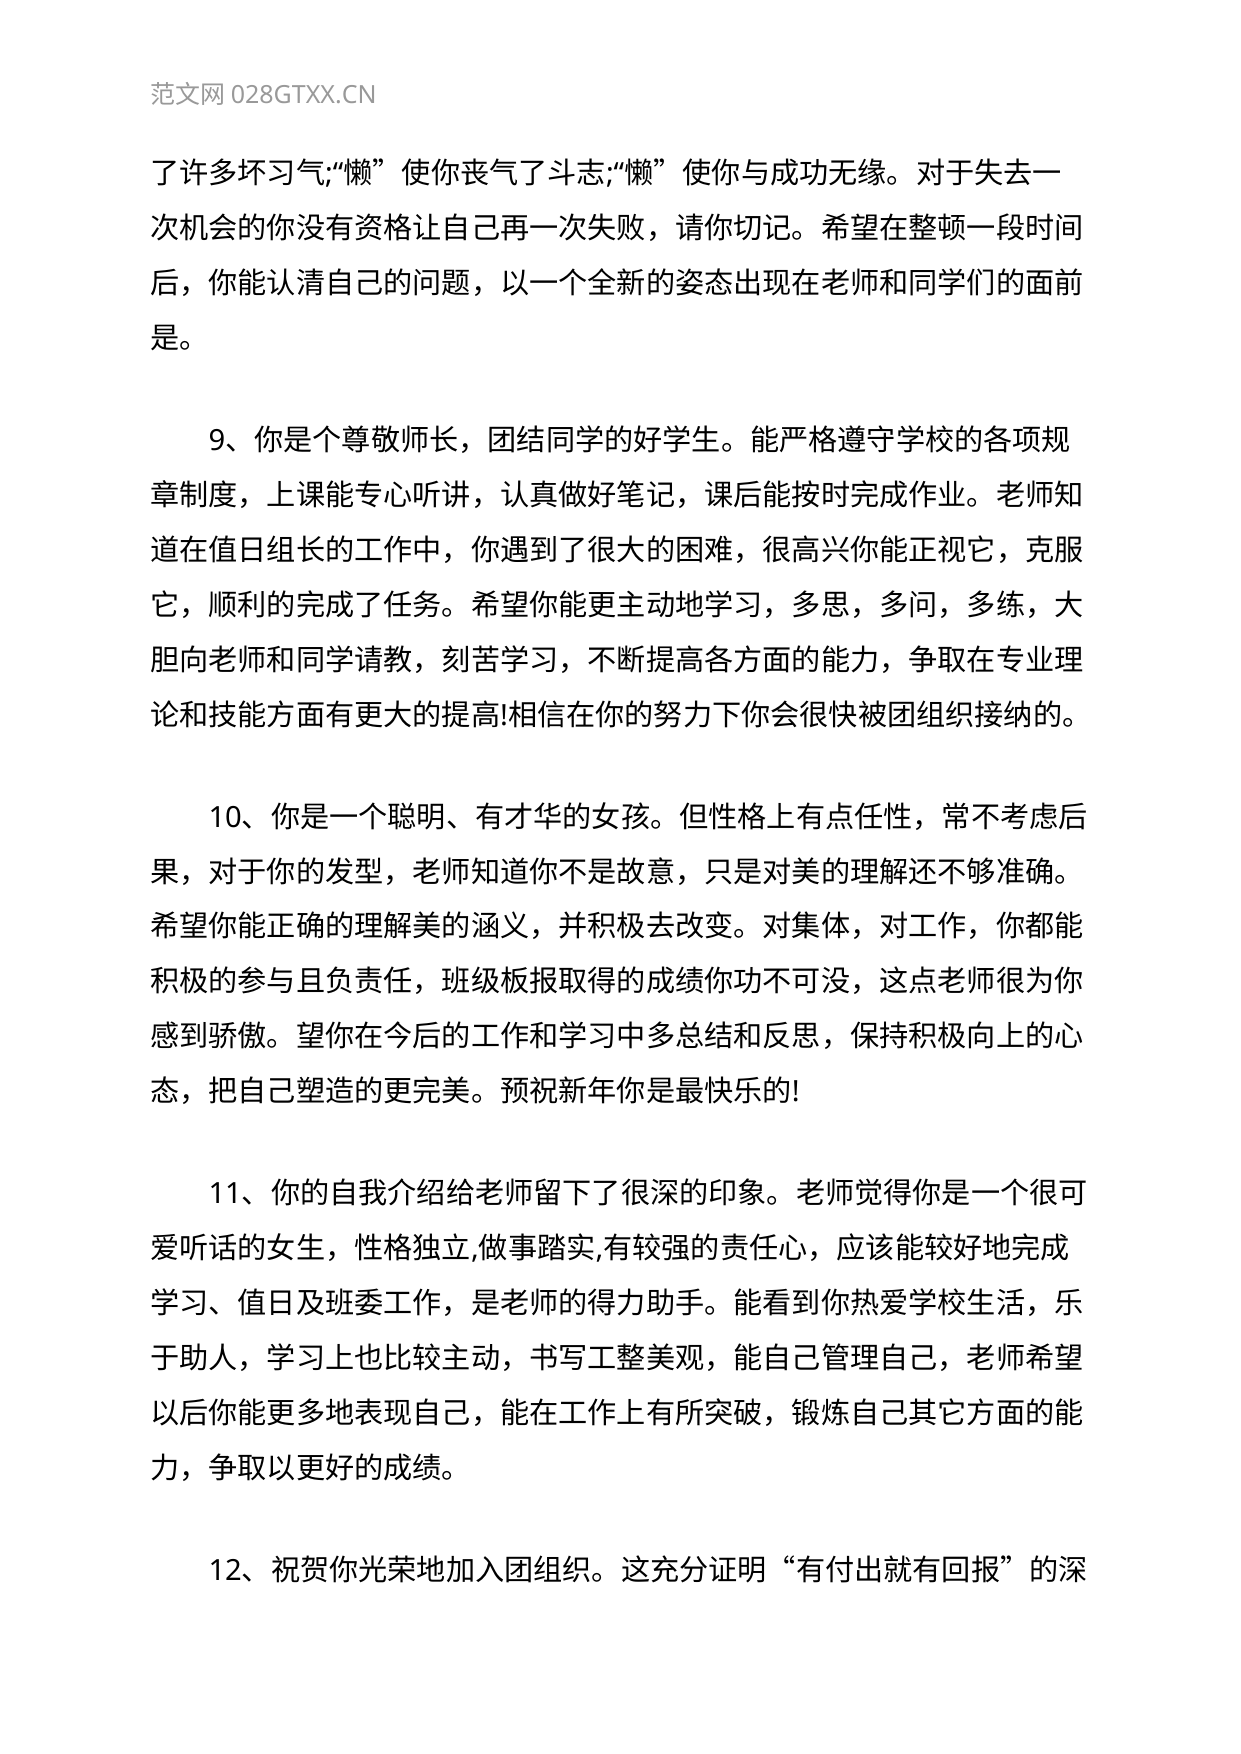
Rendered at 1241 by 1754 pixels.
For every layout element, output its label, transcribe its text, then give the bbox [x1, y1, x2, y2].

text 11、你的自我介绍给老师留下了很深的印象。老师觉得你是一个很可爱听话的女生，性格独立,做事踏实,有较强的责任心，应该能较好地完成学习、值日及班委工作，是老师的得力助手。能看到你热爱学校生活，乐于助人，学习上也比较主动，书写工整美观，能自己管理自己，老师希望以后你能更多地表现自己，能在工作上有所突破，锻炼自己其它方面的能力，争取以更好的成绩。 [150, 1170, 1090, 1487]
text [150, 150, 1090, 357]
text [150, 1546, 1090, 1588]
text 10、你是一个聪明、有才华的女孩。但性格上有点任性，常不考虑后果，对于你的发型，老师知道你不是故意，只是对美的理解还不够准确。希望你能正确的理解美的涵义，并积极去改变。对集体，对工作，你都能积极的参与且负责任，班级板报取得的成绩你功不可没，这点老师很为你感到骄傲。望你在今后的工作和学习中多总结和反思，保持积极向上的心态，把自己塑造的更完美。预祝新年你是最快乐的! [150, 793, 1090, 1110]
text 9、你是个尊敬师长，团结同学的好学生。能严格遵守学校的各项规章制度，上课能专心听讲，认真做好笔记，课后能按时完成作业。老师知道在值日组长的工作中，你遇到了很大的困难，很高兴你能正视它，克服它，顺利的完成了任务。希望你能更主动地学习，多思，多问，多练，大胆向老师和同学请教，刻苦学习，不断提高各方面的能力，争取在专业理论和技能方面有更大的提高!相信在你的努力下你会很快被团组织接纳的。 [150, 417, 1090, 733]
